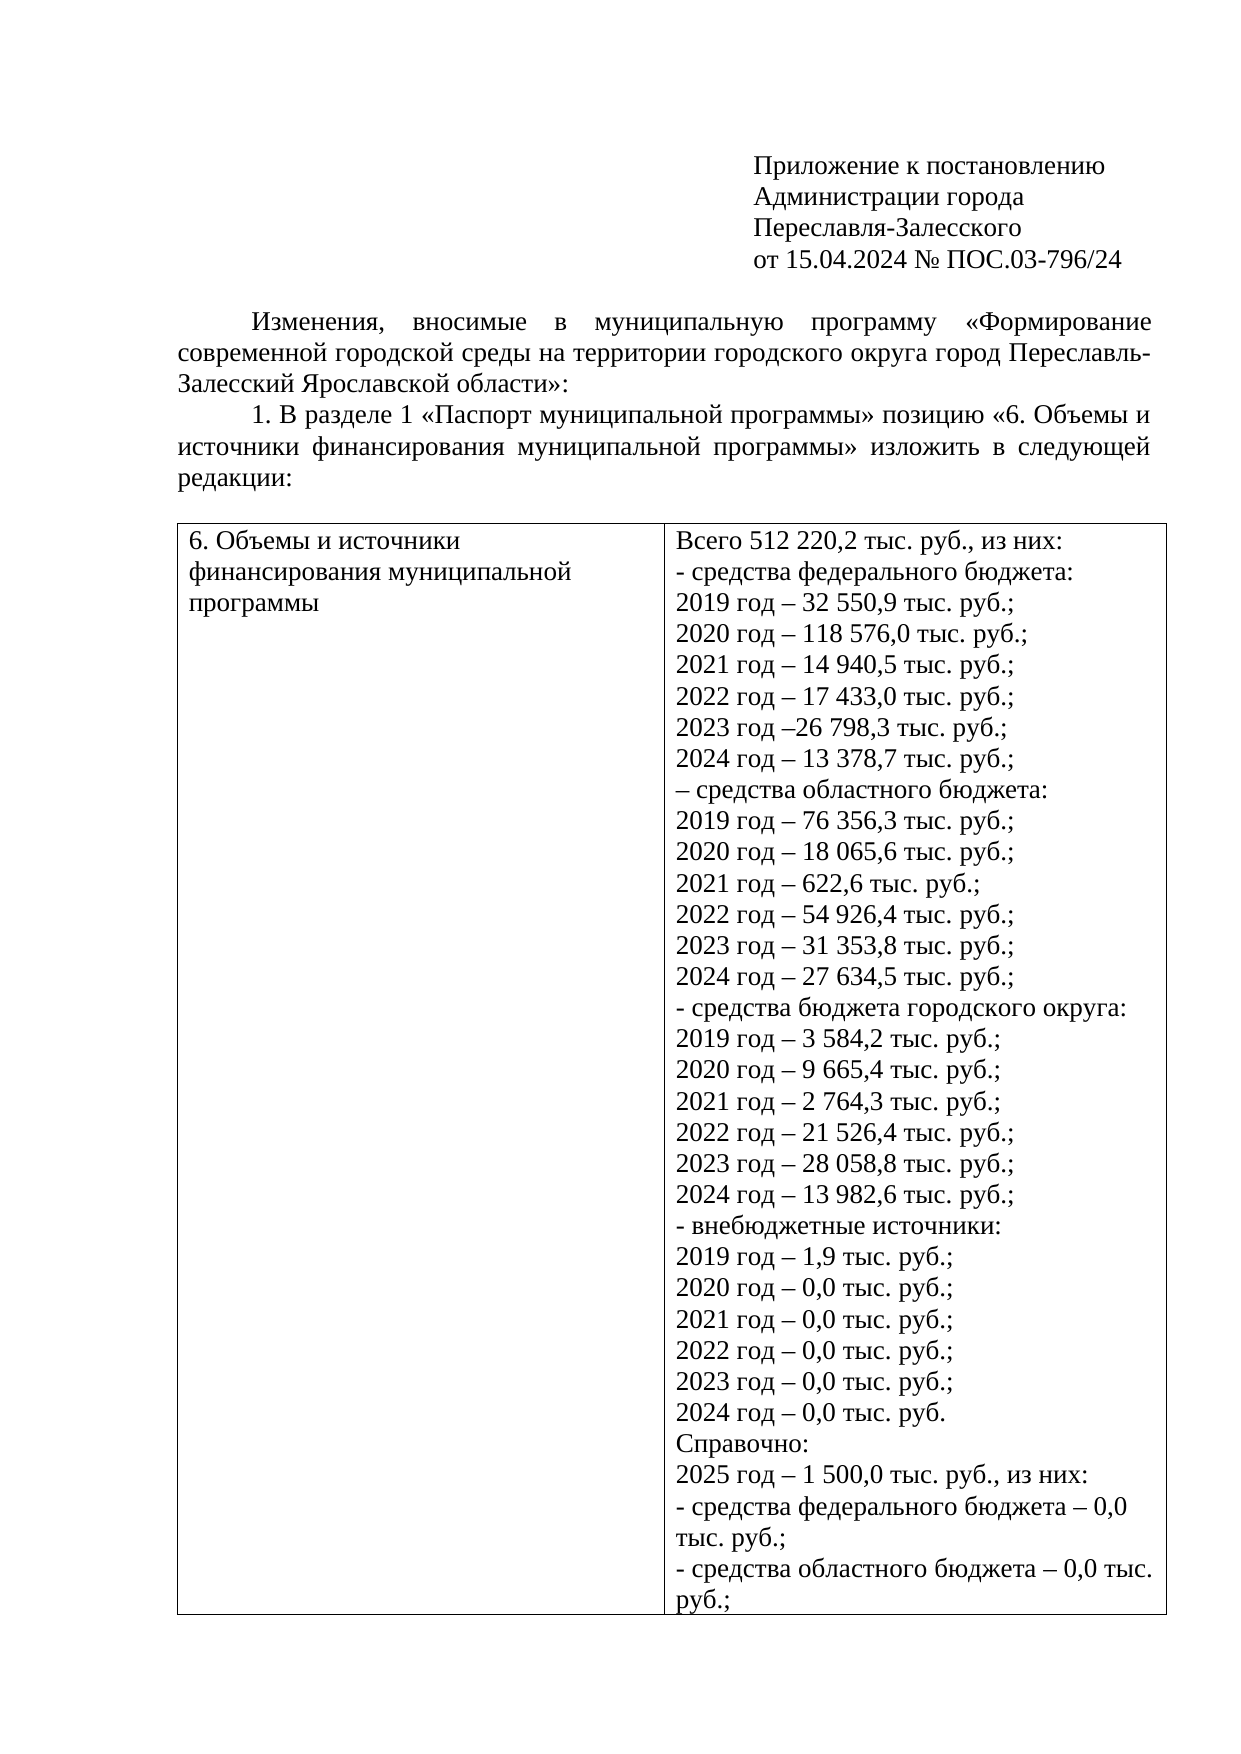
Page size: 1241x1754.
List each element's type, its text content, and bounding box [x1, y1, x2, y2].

text Администрации города Переславля-Залесского [753, 180, 1152, 243]
text Изменения, вносимые в муниципальную программу «Формирование современной городской среды на территории городского округа город Переславль-Залесский Ярославской области»: [177, 305, 1152, 398]
text Приложение к постановлению [177, 149, 1152, 180]
text от 15.04.2024 № ПОС.03-796/24 [753, 243, 1152, 274]
text 1. В разделе 1 «Паспорт муниципальной программы» позицию «6. Объемы и источники финансирования муниципальной программы» изложить в следующей редакции: [177, 398, 1152, 492]
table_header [665, 524, 1166, 1614]
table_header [178, 524, 664, 1614]
